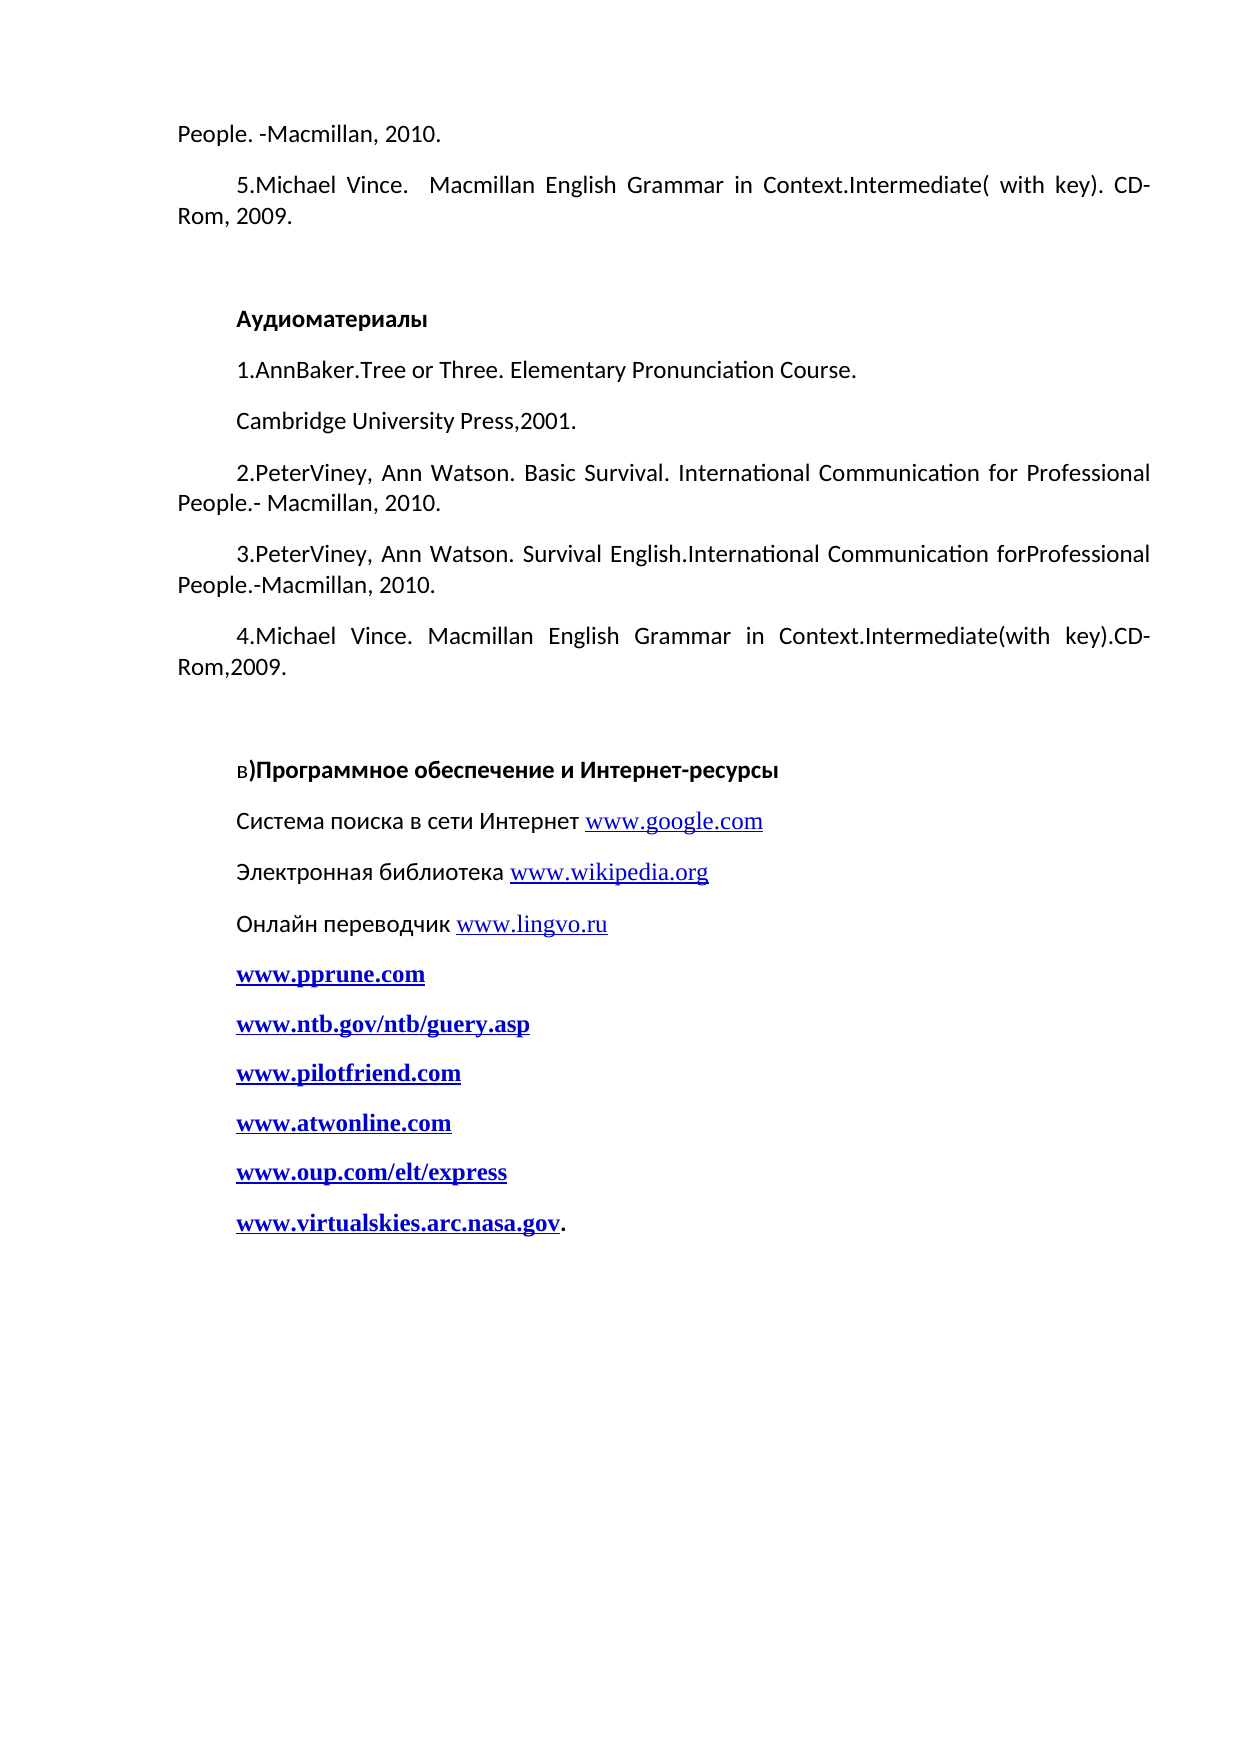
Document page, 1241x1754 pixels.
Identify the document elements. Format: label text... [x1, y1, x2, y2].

text Онлайн переводчик www.lingvo.ru [177, 908, 1152, 938]
text 3.PeterViney, Ann Watson. Survival English.International Communication forProfessional Peoplе.-Macmillan, 2010. [177, 539, 1152, 600]
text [177, 118, 1152, 149]
text www.atwonline.com [177, 1108, 1152, 1137]
text Cambridge University Press,2001. [177, 405, 1152, 436]
text www.ntb.gov/ntb/guery.asp [177, 1009, 1152, 1037]
text 1.AnnBaker.Tree or Three. Elementary Pronunciation Course. [177, 354, 1152, 384]
text 4.Michael Vince. Macmillan English Grammar in Context.Intermediate(with key).CD-Rom,2009. [177, 621, 1152, 682]
text www.pprune.com [177, 959, 1152, 988]
text 2.PeterViney, Ann Watson. Basic Survival. International Communication for Professional People.- Macmillan, 2010. [177, 457, 1152, 518]
text www.virtualskies.arc.nasa.gov. [177, 1207, 1152, 1238]
text www.oup.com/elt/express [177, 1157, 1152, 1186]
text Электронная библиотека www.wikipedia.org [177, 856, 1152, 887]
text Система поиска в сети Интернет www.google.com [177, 805, 1152, 836]
text в)Программное обеспечение и Интернет-ресурсы [177, 754, 1152, 784]
text Аудиоматериалы [177, 303, 1152, 333]
text www.pilotfriend.com [177, 1058, 1152, 1087]
text 5.Michael Vince. Macmillan English Grammar in Context.Intermediate( with key). CD-Rom, 2009. [177, 169, 1152, 231]
